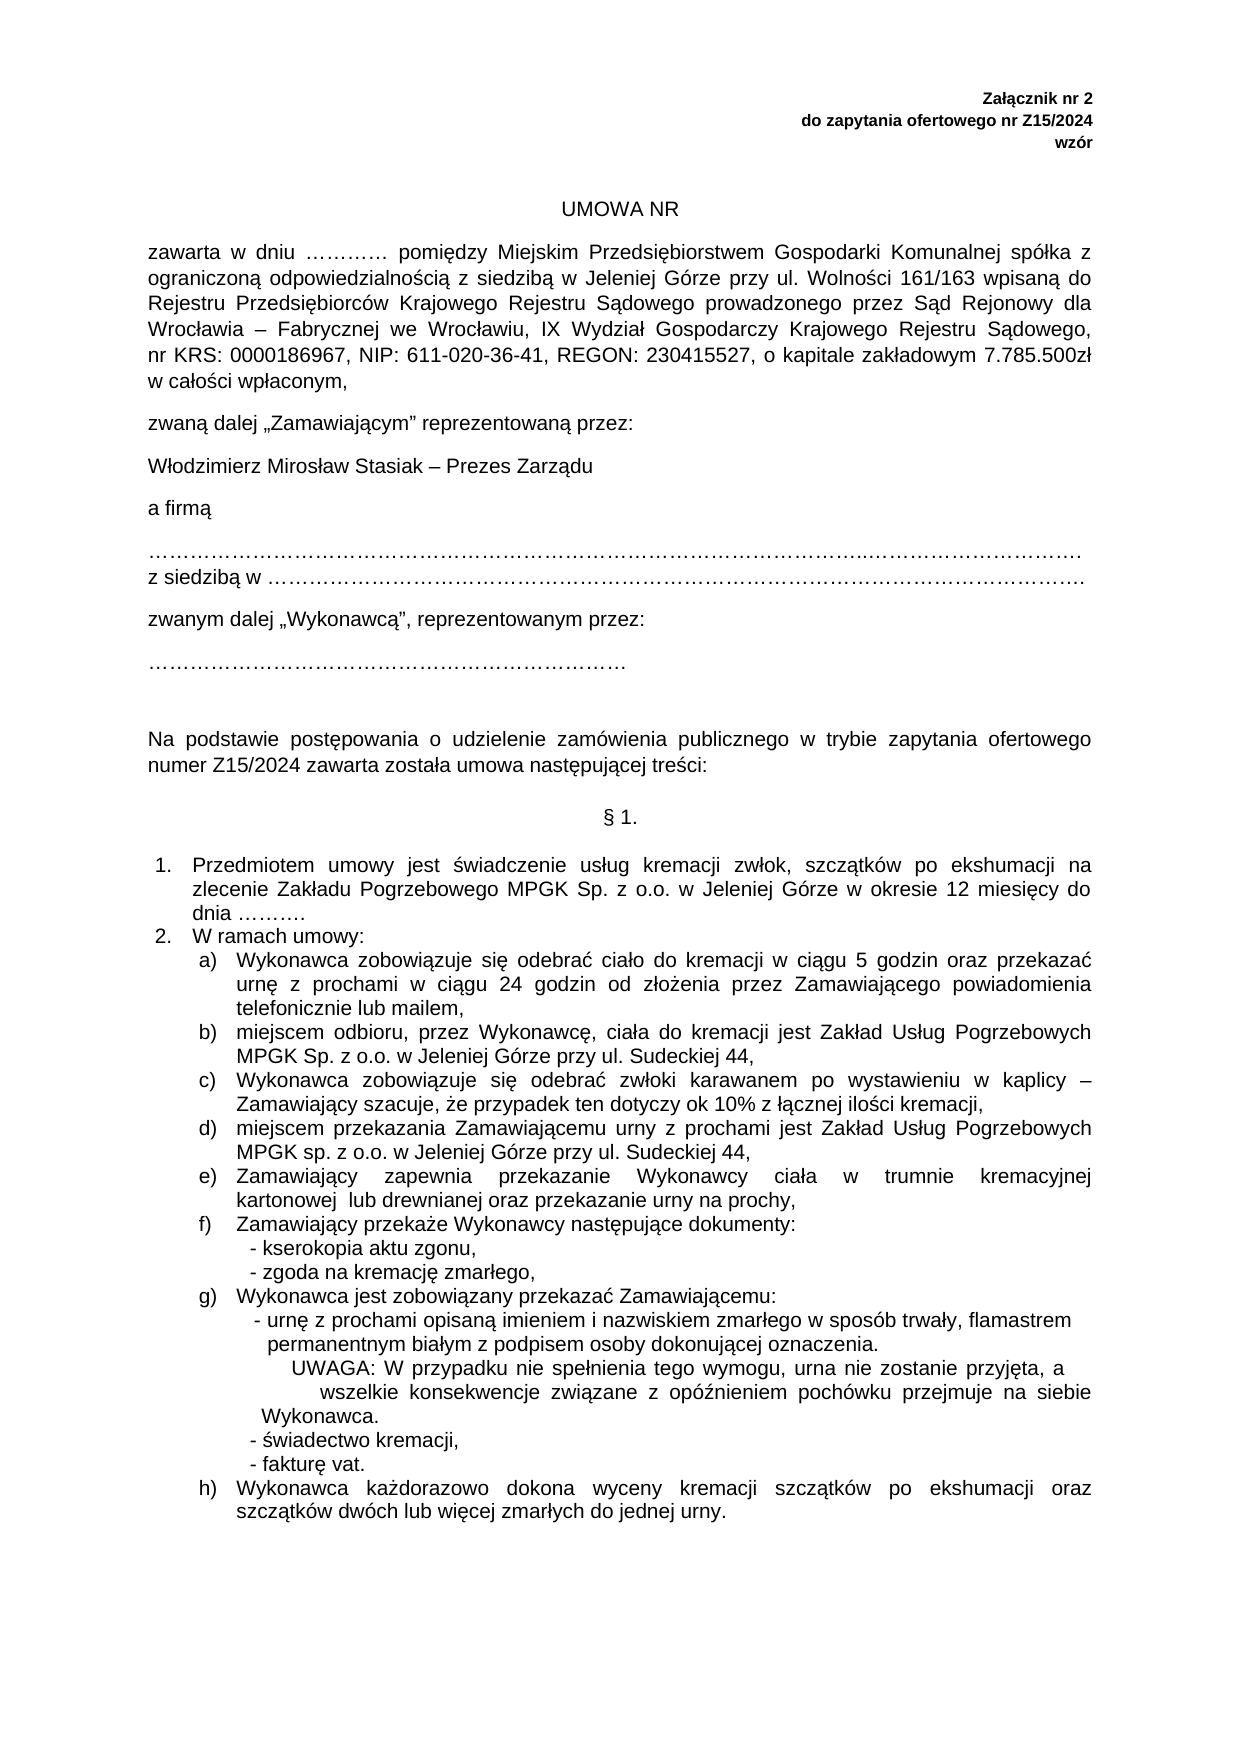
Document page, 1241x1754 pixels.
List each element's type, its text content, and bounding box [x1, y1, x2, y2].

list Wykonawca zobowiązuje się odebrać zwłoki karawanem po wystawieniu w kaplicy – Zamawiający szacuje, że przypadek ten dotyczy ok 10% z łącznej ilości kremacji, [199, 1068, 1093, 1116]
list Zamawiający przekaże Wykonawcy następujące dokumenty: [199, 1212, 1093, 1236]
text do zapytania ofertowego nr Z15/2024 [148, 111, 1093, 130]
text § 1. [148, 804, 1093, 828]
text Włodzimierz Mirosław Stasiak – Prezes Zarządu [148, 454, 1093, 478]
list UWAGA: W przypadku nie spełnienia tego wymogu, urna nie zostanie przyjęta, a wszelkie konsekwencje związane z opóźnieniem pochówku przejmuje na siebie Wykonawca. [192, 1356, 1093, 1427]
text …………………………………………………………………………………………..…………………………. z siedzibą w ………………………………………………………………………………………………………. [148, 539, 1093, 588]
list Przedmiotem umowy jest świadczenie usług kremacji zwłok, szczątków po ekshumacji na zlecenie Zakładu Pogrzebowego MPGK Sp. z o.o. w Jeleniej Górze w okresie 12 miesięcy do dnia ………. [154, 852, 1093, 924]
list - świadectwo kremacji, [192, 1427, 1093, 1451]
list miejscem przekazania Zamawiającemu urny z prochami jest Zakład Usług Pogrzebowych MPGK sp. z o.o. w Jeleniej Górze przy ul. Sudeckiej 44, [199, 1116, 1093, 1164]
list - fakturę vat. [192, 1451, 1093, 1475]
list - urnę z prochami opisaną imieniem i nazwiskiem zmarłego w sposób trwały, flamastrem permanentnym białym z podpisem osoby dokonującej oznaczenia. [192, 1308, 1093, 1356]
list W ramach umowy: [154, 924, 1093, 948]
text Załącznik nr 2 [148, 89, 1093, 108]
text zwanym dalej „Wykonawcą”, reprezentowanym przez: [148, 607, 1093, 631]
list Wykonawca każdorazowo dokona wyceny kremacji szczątków po ekshumacji oraz szczątków dwóch lub więcej zmarłych do jednej urny. [199, 1475, 1093, 1523]
text …………………………………………………………… [148, 649, 1093, 673]
list - zgoda na kremację zmarłego, [192, 1260, 1093, 1284]
list Wykonawca zobowiązuje się odebrać ciało do kremacji w ciągu 5 godzin oraz przekazać urnę z prochami w ciągu 24 godzin od złożenia przez Zamawiającego powiadomienia telefonicznie lub mailem, [199, 948, 1093, 1020]
list Wykonawca jest zobowiązany przekazać Zamawiającemu: [199, 1284, 1093, 1308]
list miejscem odbioru, przez Wykonawcę, ciała do kremacji jest Zakład Usług Pogrzebowych MPGK Sp. z o.o. w Jeleniej Górze przy ul. Sudeckiej 44, [199, 1020, 1093, 1068]
text a firmą [148, 496, 1093, 520]
list Zamawiający zapewnia przekazanie Wykonawcy ciała w trumnie kremacyjnej kartonowej lub drewnianej oraz przekazanie urny na prochy, [199, 1164, 1093, 1212]
text zawarta w dniu ………… pomiędzy Miejskim Przedsiębiorstwem Gospodarki Komunalnej spółka z ograniczoną odpowiedzialnością z siedzibą w Jeleniej Górze przy ul. Wolności 161/163 wpisaną do Rejestru Przedsiębiorców Krajowego Rejestru Sądowego prowadzonego przez Sąd Rejonowy dla Wrocławia – Fabrycznej we Wrocławiu, IX Wydział Gospodarczy Krajowego Rejestru Sądowego, nr KRS: 0000186967, NIP: 611-020-36-41, REGON: 230415527, o kapitale zakładowym 7.785.500zł w całości wpłaconym, [148, 239, 1093, 393]
text zwaną dalej „Zamawiającym” reprezentowaną przez: [148, 411, 1093, 435]
text UMOWA NR [148, 197, 1093, 221]
list - kserokopia aktu zgonu, [192, 1236, 1093, 1260]
text Na podstawie postępowania o udzielenie zamówienia publicznego w trybie zapytania ofertowego numer Z15/2024 zawarta została umowa następującej treści: [148, 727, 1093, 777]
text wzór [148, 133, 1093, 152]
